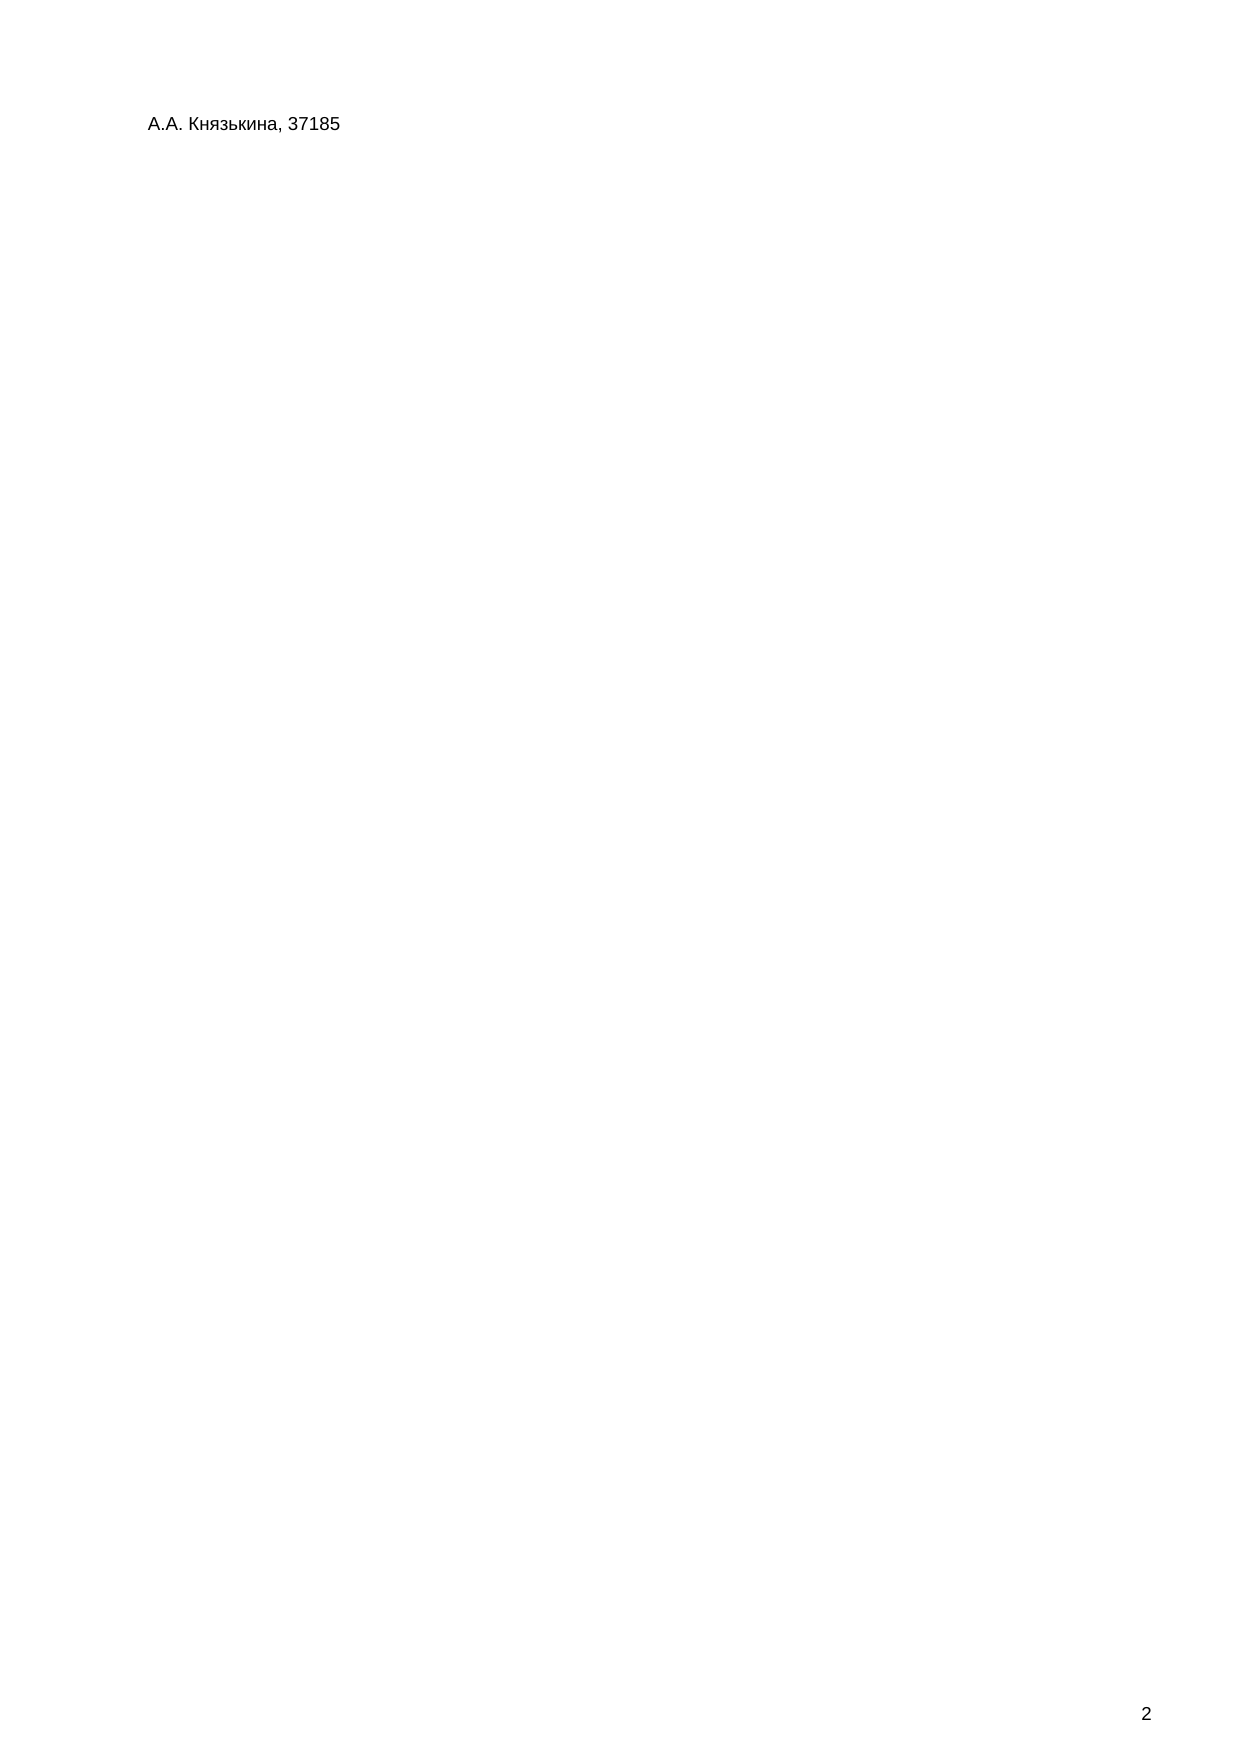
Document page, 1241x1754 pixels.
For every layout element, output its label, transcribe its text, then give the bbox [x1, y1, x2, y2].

text А.А. Князькина, 37185 [148, 112, 1152, 134]
